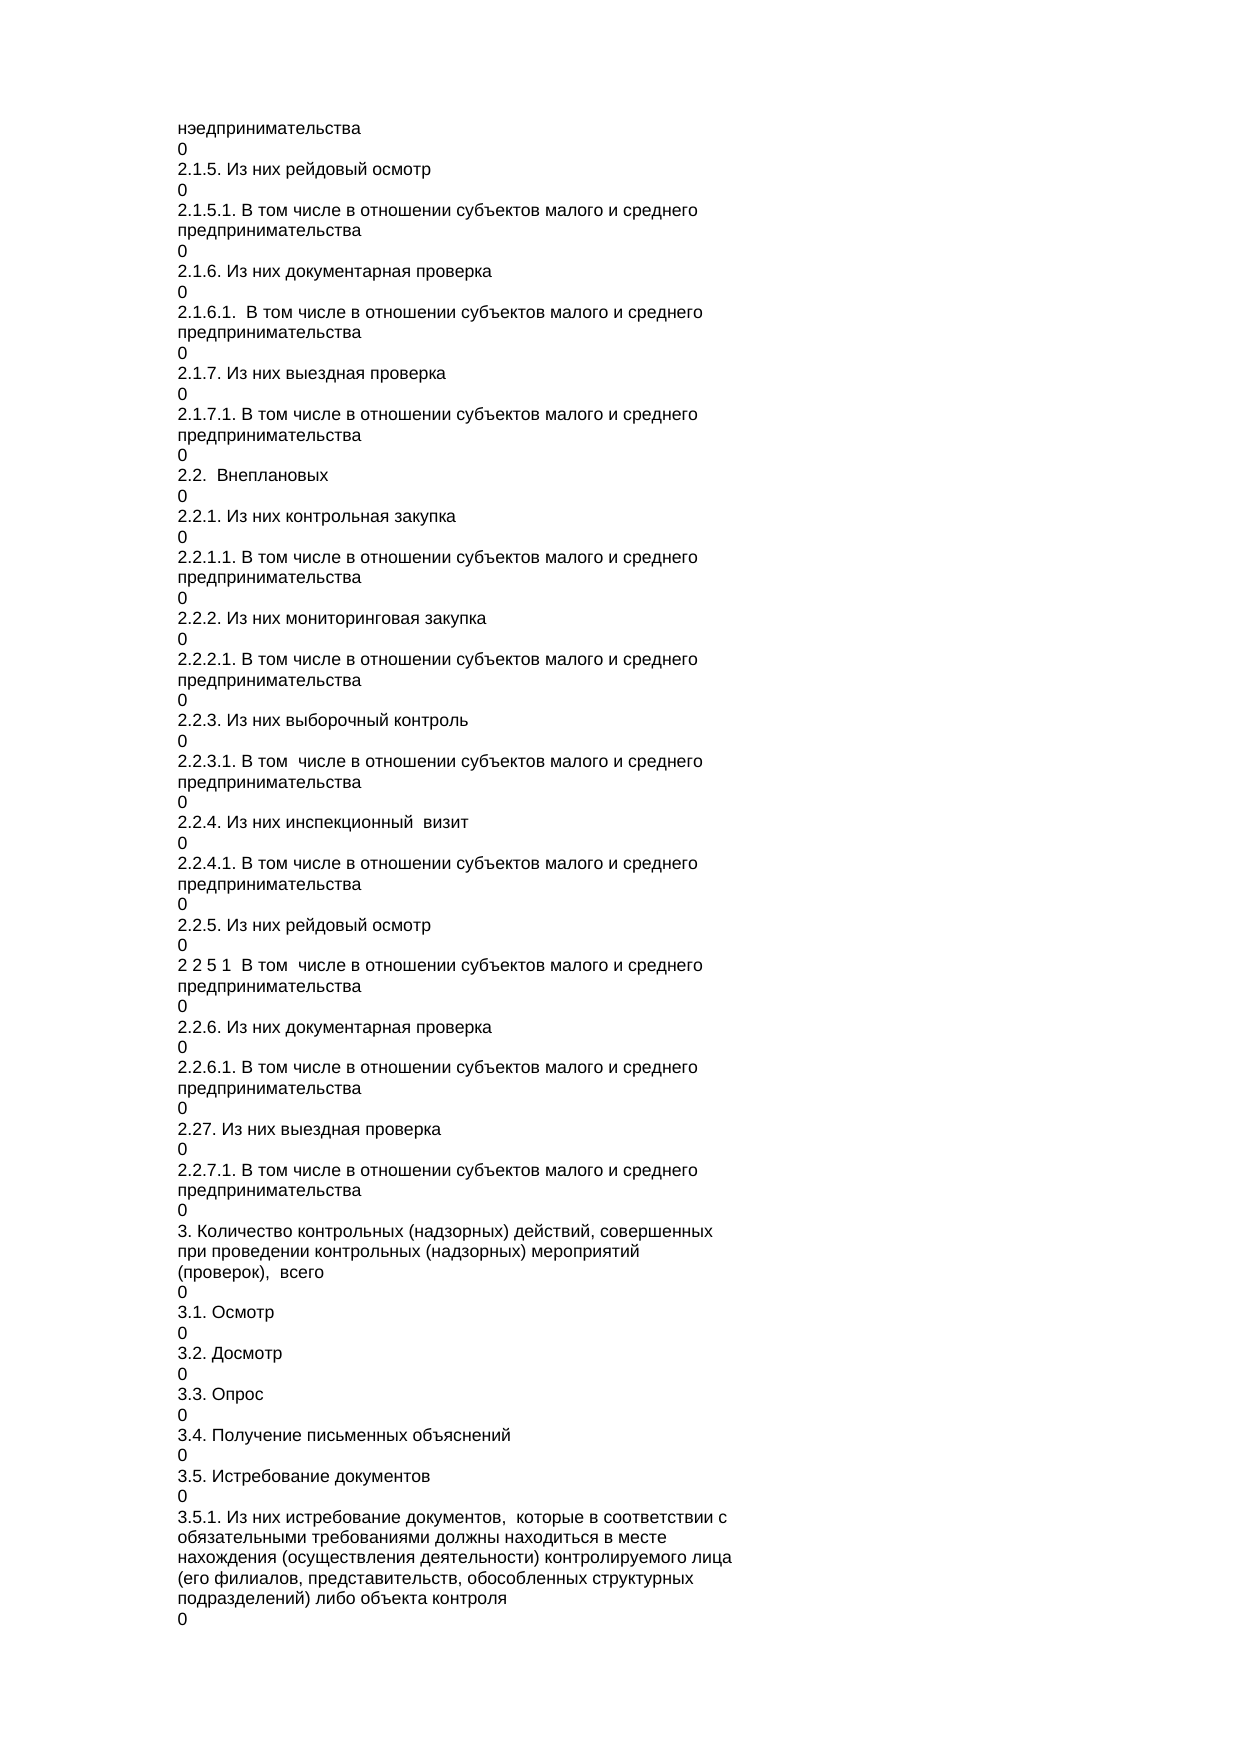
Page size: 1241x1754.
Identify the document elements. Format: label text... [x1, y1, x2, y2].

text 3.2. Досмотр [177, 1343, 1152, 1363]
text предпринимательства [177, 1078, 1152, 1098]
text 0 [177, 281, 1152, 302]
text предпринимательства [177, 1180, 1152, 1200]
text 0 [177, 343, 1152, 363]
text 0 [177, 792, 1152, 812]
text 0 [177, 1282, 1152, 1302]
text предпринимательства [177, 424, 1152, 445]
text нахождения (осуществления деятельности) контролируемого лица [177, 1547, 1152, 1568]
text 0 [177, 1037, 1152, 1057]
text 0 [177, 526, 1152, 547]
text 0 [177, 1486, 1152, 1506]
text предпринимательства [177, 669, 1152, 690]
text при проведении контрольных (надзорных) мероприятий [177, 1241, 1152, 1261]
text 2.27. Из них выездная проверка [177, 1118, 1152, 1139]
text предпринимательства [177, 976, 1152, 996]
text нэедпринимательства [177, 118, 1152, 138]
text 0 [177, 935, 1152, 955]
text 0 [177, 690, 1152, 710]
text 2.2.4.1. В том числе в отношении субъектов малого и среднего [177, 853, 1152, 873]
text 0 [177, 1200, 1152, 1221]
text 0 [177, 996, 1152, 1016]
text 2.2.3.1. В том числе в отношении субъектов малого и среднего [177, 751, 1152, 771]
text 3.3. Опрос [177, 1384, 1152, 1404]
text 3.5.1. Из них истребование документов, которые в соответствии с [177, 1506, 1152, 1527]
text 2.2.1.1. В том числе в отношении субъектов малого и среднего [177, 547, 1152, 567]
text 0 [177, 138, 1152, 159]
text 2.1.7.1. В том числе в отношении субъектов малого и среднего [177, 404, 1152, 424]
text предпринимательства [177, 220, 1152, 241]
text 2.2.6. Из них документарная проверка [177, 1016, 1152, 1037]
text 0 [177, 1098, 1152, 1118]
text 3.4. Получение письменных объяснений [177, 1425, 1152, 1445]
text 3.5. Истребование документов [177, 1466, 1152, 1486]
text предпринимательства [177, 873, 1152, 894]
text 0 [177, 1363, 1152, 1384]
text 0 [177, 588, 1152, 608]
text обязательными требованиями должны находиться в месте [177, 1527, 1152, 1547]
text 0 [177, 1608, 1152, 1629]
text 2.2.4. Из них инспекционный визит [177, 812, 1152, 833]
text 0 [177, 179, 1152, 200]
text 2.1.6. Из них документарная проверка [177, 261, 1152, 281]
text 0 [177, 241, 1152, 261]
text (его филиалов, представительств, обособленных структурных [177, 1568, 1152, 1588]
text 0 [177, 445, 1152, 465]
text 0 [177, 833, 1152, 853]
text 2.2.5. Из них рейдовый осмотр [177, 914, 1152, 935]
text 2 2 5 1 В том числе в отношении субъектов малого и среднего [177, 955, 1152, 976]
text 2.2.7.1. В том числе в отношении субъектов малого и среднего [177, 1159, 1152, 1180]
text 0 [177, 894, 1152, 914]
text 0 [177, 486, 1152, 506]
text предпринимательства [177, 567, 1152, 588]
text 2.2.1. Из них контрольная закупка [177, 506, 1152, 526]
text 2.1.7. Из них выездная проверка [177, 363, 1152, 383]
text 0 [177, 1404, 1152, 1425]
text 2.2.3. Из них выборочный контроль [177, 710, 1152, 731]
text предпринимательства [177, 771, 1152, 792]
text 0 [177, 731, 1152, 751]
text 2.2.2.1. В том числе в отношении субъектов малого и среднего [177, 649, 1152, 669]
text 2.1.6.1. В том числе в отношении субъектов малого и среднего [177, 302, 1152, 322]
text 2.2.2. Из них мониторинговая закупка [177, 608, 1152, 628]
text 2.1.5. Из них рейдовый осмотр [177, 159, 1152, 179]
text предпринимательства [177, 322, 1152, 343]
text 0 [177, 383, 1152, 404]
text 0 [177, 1323, 1152, 1343]
text 2.2. Внеплановых [177, 465, 1152, 486]
text 3. Количество контрольных (надзорных) действий, совершенных [177, 1221, 1152, 1241]
text подразделений) либо объекта контроля [177, 1588, 1152, 1608]
text 2.2.6.1. В том числе в отношении субъектов малого и среднего [177, 1057, 1152, 1078]
text 0 [177, 628, 1152, 649]
text 0 [177, 1139, 1152, 1159]
text 2.1.5.1. В том числе в отношении субъектов малого и среднего [177, 200, 1152, 220]
text 0 [177, 1445, 1152, 1466]
text 3.1. Осмотр [177, 1302, 1152, 1323]
text (проверок), всего [177, 1261, 1152, 1282]
